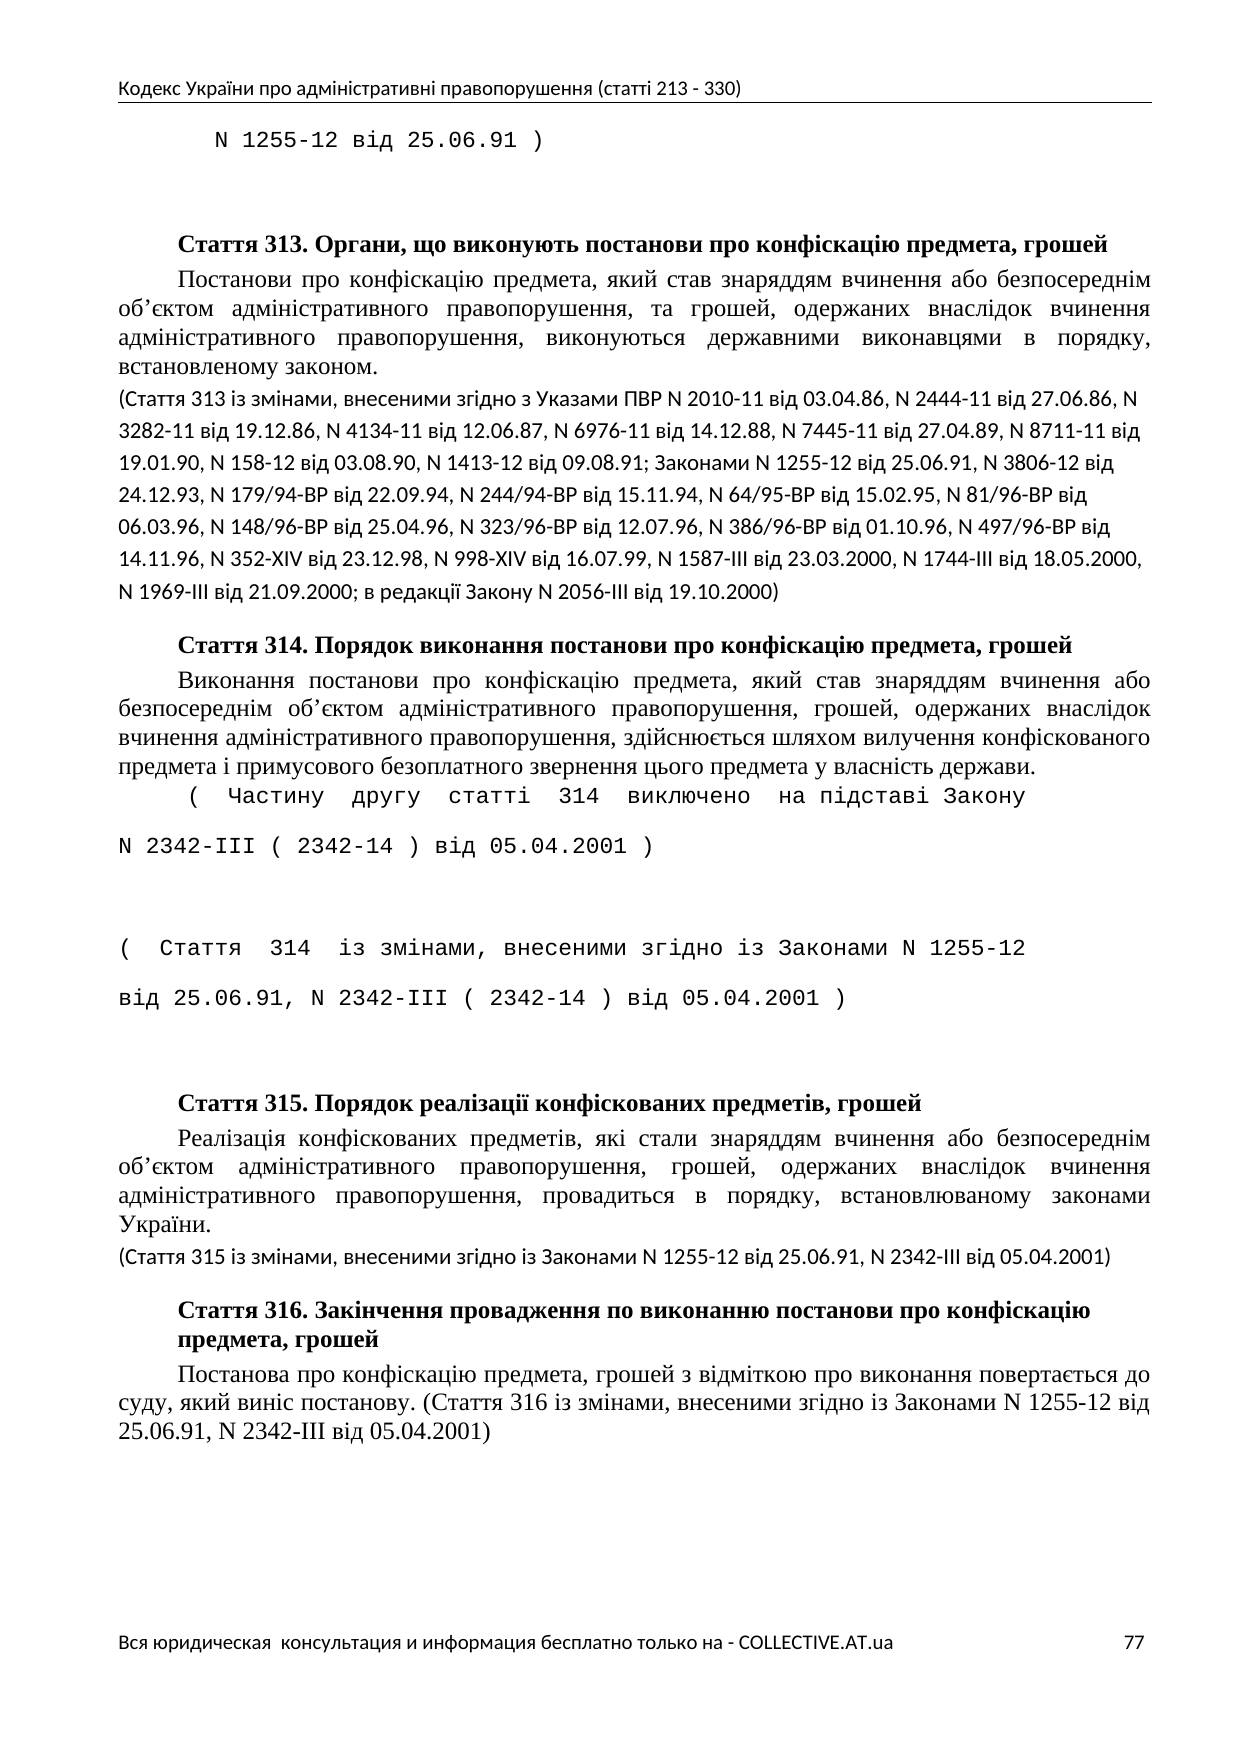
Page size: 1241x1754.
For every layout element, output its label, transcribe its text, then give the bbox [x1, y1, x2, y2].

text від 25.06.91, N 2342-III ( 2342-14 ) від 05.04.2001 ) [118, 986, 1152, 1012]
text (Стаття 315 із змінами, внесеними згідно із Законами N 1255-12 від 25.06.91, N 2342-III від 05.04.2001) [118, 1242, 1152, 1270]
subtitle Стаття 316. Закінчення провадження по виконанню постанови про конфіскацію предмета, грошей [177, 1295, 1152, 1352]
subtitle Стаття 315. Порядок реалізації конфіскованих предметів, грошей [177, 1088, 1152, 1116]
subtitle Стаття 313. Органи, що виконують постанови про конфіскацію предмета, грошей [177, 229, 1152, 258]
text Постанови про конфіскацію предмета, який став знаряддям вчинення або безпосереднім об’єктом адміністративного правопорушення, та грошей, одержаних внаслідок вчинення адміністративного правопорушення, виконуються державними виконавцями в порядку, встановленому законом. [118, 264, 1152, 379]
text N 1255-12 від 25.06.91 ) [118, 128, 1152, 154]
subtitle Стаття 314. Порядок виконання постанови про конфіскацію предмета, грошей [177, 630, 1152, 658]
text Постанова про конфіскацію предмета, грошей з відміткою про виконання повертається до суду, який виніс постанову. (Стаття 316 із змінами, внесеними згідно із Законами N 1255-12 від 25.06.91, N 2342-III від 05.04.2001) [118, 1359, 1152, 1445]
text Виконання постанови про конфіскацію предмета, який став знаряддям вчинення або безпосереднім об’єктом адміністративного правопорушення, грошей, одержаних внаслідок вчинення адміністративного правопорушення, здійснюється шляхом вилучення конфіскованого предмета і примусового безоплатного звернення цього предмета у власність держави. [118, 665, 1152, 780]
text ( Стаття 314 із змінами, внесеними згідно із Законами N 1255-12 [118, 936, 1152, 962]
text (Стаття 313 із змінами, внесеними згідно з Указами ПВР N 2010-11 від 03.04.86, N 2444-11 від 27.06.86, N 3282-11 від 19.12.86, N 4134-11 від 12.06.87, N 6976-11 від 14.12.88, N 7445-11 від 27.04.89, N 8711-11 від 19.01.90, N 158-12 від 03.08.90, N 1413-12 від 09.08.91; Законами N 1255-12 від 25.06.91, N 3806-12 від 24.12.93, N 179/94-ВР від 22.09.94, N 244/94-ВР від 15.11.94, N 64/95-ВР від 15.02.95, N 81/96-ВР від 06.03.96, N 148/96-ВР від 25.04.96, N 323/96-ВР від 12.07.96, N 386/96-ВР від 01.10.96, N 497/96-ВР від 14.11.96, N 352-XIV від 23.12.98, N 998-XIV від 16.07.99, N 1587-III від 23.03.2000, N 1744-III від 18.05.2000, N 1969-III від 21.09.2000; в редакції Закону N 2056-III від 19.10.2000) [118, 384, 1152, 605]
text N 2342-III ( 2342-14 ) від 05.04.2001 ) [118, 834, 1152, 861]
text ( Частину другу статті 314 виключено на підставі Закону [118, 784, 1152, 810]
text Реалізація конфіскованих предметів, які стали знаряддям вчинення або безпосереднім об’єктом адміністративного правопорушення, грошей, одержаних внаслідок вчинення адміністративного правопорушення, провадиться в порядку, встановлюваному законами України. [118, 1123, 1152, 1238]
